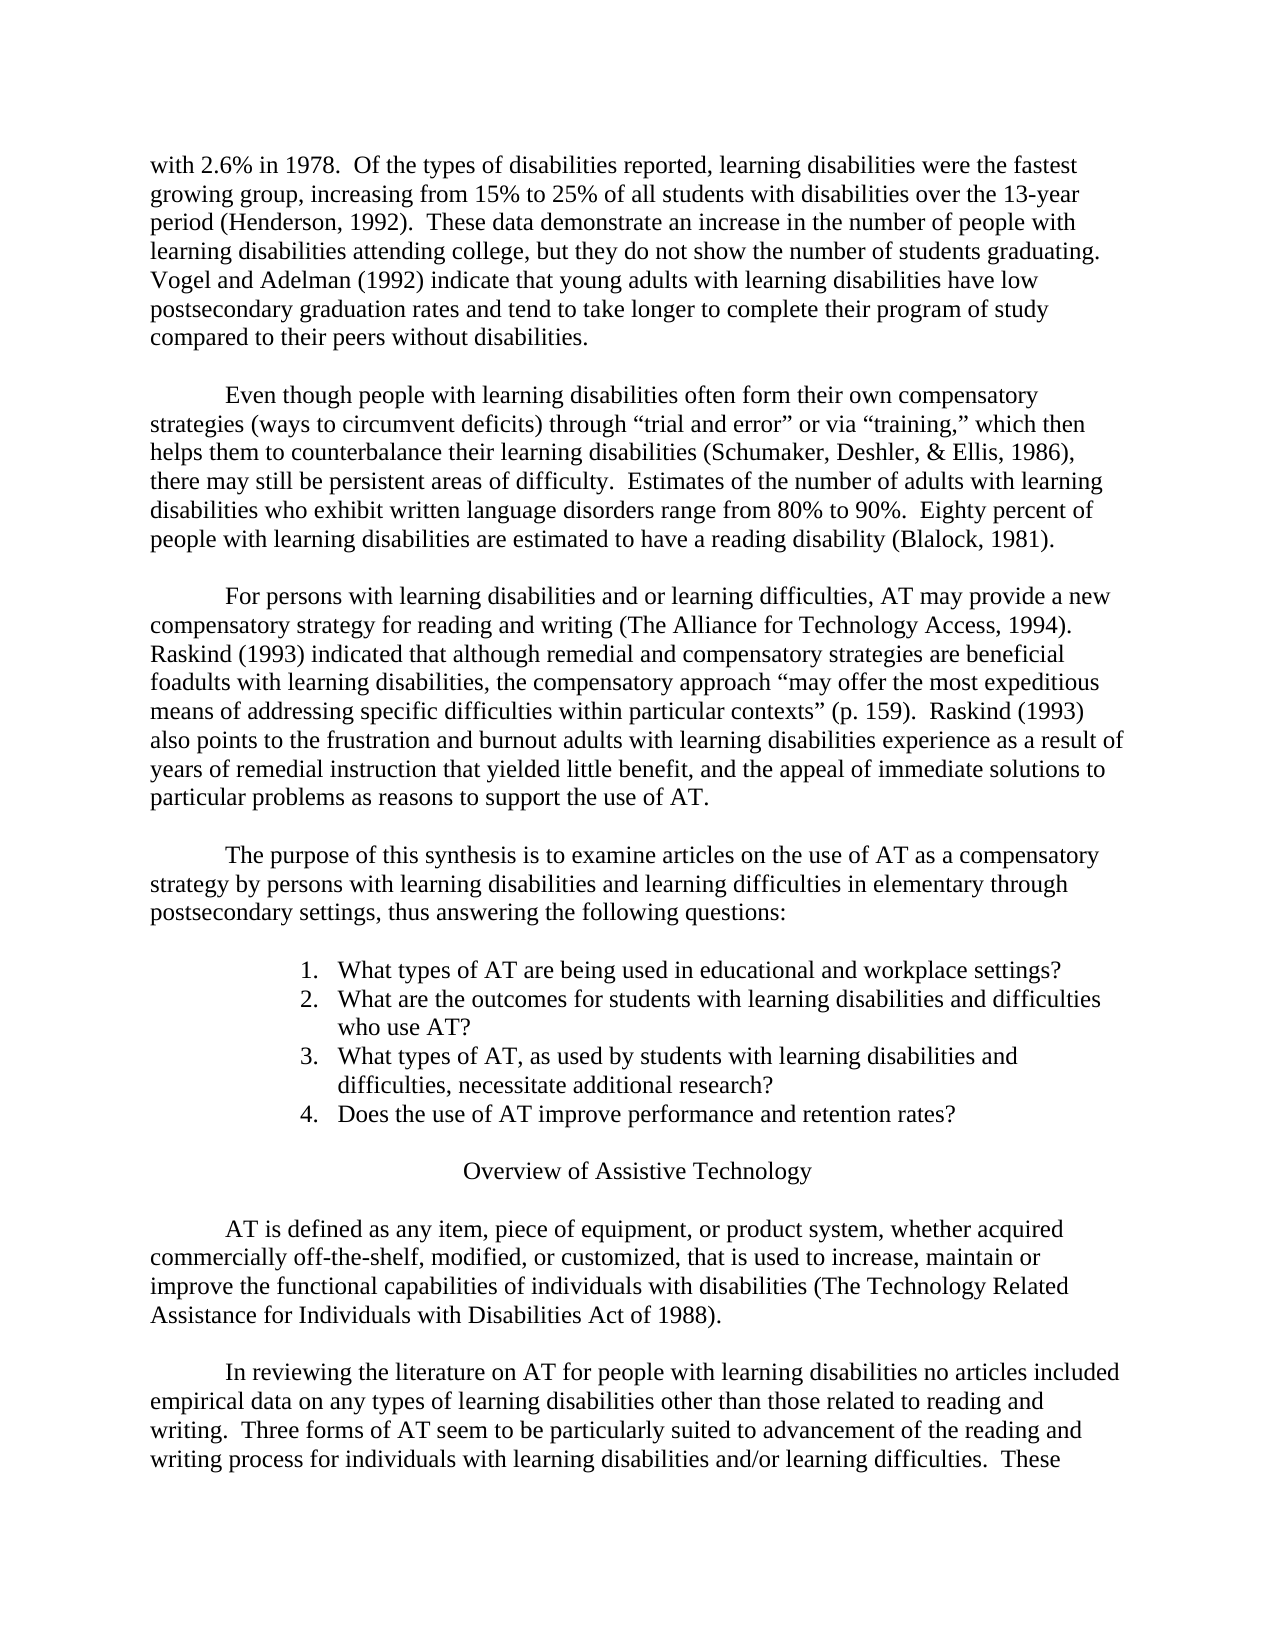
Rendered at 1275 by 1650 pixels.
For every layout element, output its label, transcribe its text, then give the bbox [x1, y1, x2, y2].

list What types of AT are being used in educational and workplace settings? [300, 955, 1125, 984]
text The purpose of this synthesis is to examine articles on the use of AT as a compensatory strategy by persons with learning disabilities and learning difficulties in elementary through postsecondary settings, thus answering the following questions: [150, 840, 1125, 926]
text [150, 150, 1125, 351]
list What types of AT, as used by students with learning disabilities and difficulties, necessitate additional research? [300, 1041, 1125, 1099]
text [150, 1357, 1125, 1472]
text Overview of Assistive Technology [150, 1156, 1125, 1185]
text Even though people with learning disabilities often form their own compensatory strategies (ways to circumvent deficits) through “trial and error” or via “training,” which then helps them to counterbalance their learning disabilities (Schumaker, Deshler, & Ellis, 1986), there may still be persistent areas of difficulty. Estimates of the number of adults with learning disabilities who exhibit written language disorders range from 80% to 90%. Eighty percent of people with learning disabilities are estimated to have a reading disability (Blalock, 1981). [150, 380, 1125, 552]
list What are the outcomes for students with learning disabilities and difficulties who use AT? [300, 984, 1125, 1041]
text AT is defined as any item, piece of equipment, or product system, whether acquired commercially off-the-shelf, modified, or customized, that is used to increase, maintain or improve the functional capabilities of individuals with disabilities (The Technology Related Assistance for Individuals with Disabilities Act of 1988). [150, 1214, 1125, 1329]
text For persons with learning disabilities and or learning difficulties, AT may provide a new compensatory strategy for reading and writing (The Alliance for Technology Access, 1994). Raskind (1993) indicated that although remedial and compensatory strategies are beneficial foadults with learning disabilities, the compensatory approach “may offer the most expeditious means of addressing specific difficulties within particular contexts” (p. 159). Raskind (1993) also points to the frustration and burnout adults with learning disabilities experience as a result of years of remedial instruction that yielded little benefit, and the appeal of immediate solutions to particular problems as reasons to support the use of AT. [150, 581, 1125, 811]
list Does the use of AT improve performance and retention rates? [300, 1099, 1125, 1127]
